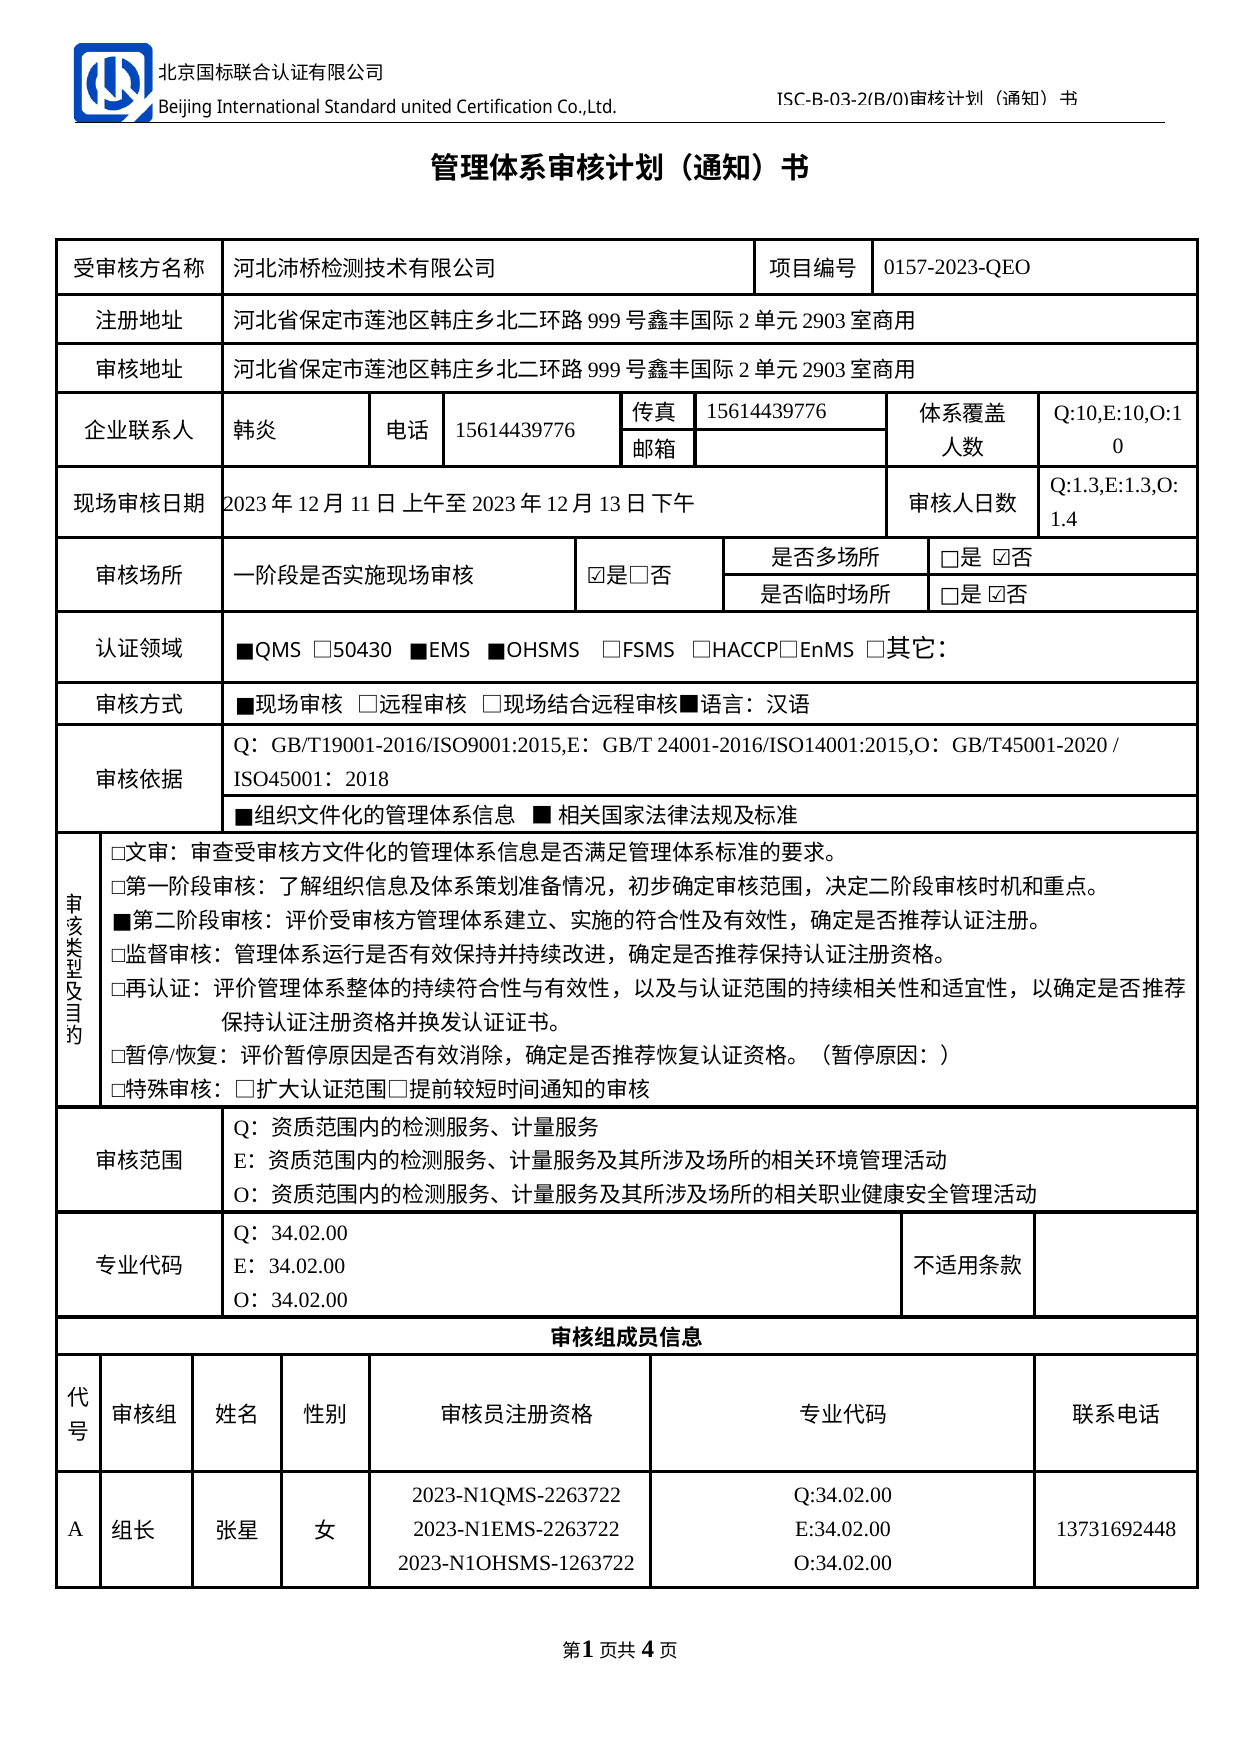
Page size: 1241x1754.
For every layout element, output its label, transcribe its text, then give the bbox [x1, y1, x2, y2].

table_header 0157-2023-QEO [874, 241, 1196, 293]
table_cell 电话 [371, 394, 442, 465]
table_cell 15614439776 [445, 394, 619, 465]
table_cell ■组织文件化的管理体系信息 ■ 相关国家法律法规及标准 [224, 797, 1196, 831]
table_cell Q：34.02.00 E：34.02.00 O：34.02.00 [224, 1214, 900, 1315]
table_cell □是 ☑否 [930, 576, 1196, 610]
table_cell 专业代码 [652, 1356, 1033, 1469]
table_cell [1036, 1214, 1196, 1315]
table_cell 2023年12月11日 上午至2023年12月13日 下午 [224, 468, 885, 536]
table_cell 审核范围 [58, 1109, 221, 1210]
table_cell 传真 [623, 394, 693, 428]
table_cell [697, 431, 885, 465]
table_cell Q：GB/T19001-2016/ISO9001:2015,E：GB/T 24001-2016/ISO14001:2015,O：GB/T45001-2020 / ISO45001：2018 [224, 726, 1196, 793]
table_cell 注册地址 [58, 296, 221, 342]
table_cell 认证领域 [58, 613, 221, 681]
table_header 河北沛桥检测技术有限公司 [224, 241, 753, 293]
table_cell 审核地址 [58, 345, 221, 391]
text 管理体系审核计划（通知）书 [75, 131, 1165, 199]
table_cell 一阶段是否实施现场审核 [224, 539, 574, 610]
table_cell 2023-N1QMS-2263722 2023-N1EMS-2263722 2023-N1OHSMS-1263722 [371, 1473, 649, 1586]
table_cell 是否多场所 [725, 539, 927, 573]
table_cell 审核依据 [58, 726, 221, 831]
table_cell 联系电话 [1036, 1356, 1196, 1469]
table_cell 邮箱 [623, 431, 693, 465]
table_cell 不适用条款 [903, 1214, 1033, 1315]
table_cell 韩炎 [224, 394, 368, 465]
table_cell 审核类型及目的 [58, 834, 99, 1105]
table_cell A [58, 1473, 99, 1586]
table_cell 13731692448 [1036, 1473, 1196, 1586]
table_cell □是 ☑否 [930, 539, 1196, 573]
table_header 项目编号 [756, 241, 871, 293]
table_cell 审核场所 [58, 539, 221, 610]
table_cell Q:1.3,E:1.3,O:1.4 [1040, 468, 1196, 536]
table_header 受审核方名称 [58, 241, 221, 293]
table_cell ☑是□否 [577, 539, 722, 610]
table_cell 审核组成员信息 [58, 1319, 1196, 1353]
table_cell ■现场审核 □远程审核 □现场结合远程审核■语言：汉语 [224, 684, 1196, 722]
table_cell 审核人日数 [888, 468, 1037, 536]
table_cell Q：资质范围内的检测服务、计量服务 E：资质范围内的检测服务、计量服务及其所涉及场所的相关环境管理活动 O：资质范围内的检测服务、计量服务及其所涉及场所的相关职业健康安全管理活动 [224, 1109, 1196, 1210]
table_cell 企业联系人 [58, 394, 221, 465]
table_cell 现场审核日期 [58, 468, 221, 536]
table_cell 河北省保定市莲池区韩庄乡北二环路999号鑫丰国际2单元2903室商用 [224, 345, 1196, 391]
table_cell 体系覆盖 人数 [888, 394, 1037, 465]
picture [73, 43, 153, 123]
table_cell 代号 [58, 1356, 99, 1469]
table_cell □文审：审查受审核方文件化的管理体系信息是否满足管理体系标准的要求。 □第一阶段审核：了解组织信息及体系策划准备情况，初步确定审核范围，决定二阶段审核时机和重点。 ■第二阶段审核：评价受审核方管理体系建立、实施的符合性及有效性，确定是否推荐认证注册。 □监督审核：管理体系运行是否有效保持并持续改进，确定是否推荐保持认证注册资格。 □再认证：评价管理体系整体的持续符合性与有效性，以及与认证范围的持续相关性和适宜性，以确定是否推荐保持认证注册资格并换发认证证书。 □暂停/恢复：评价暂停原因是否有效消除，确定是否推荐恢复认证资格。（暂停原因：） □特殊审核：□扩大认证范围□提前较短时间通知的审核 [102, 834, 1196, 1105]
table_cell 专业代码 [58, 1214, 221, 1315]
table_cell 女 [283, 1473, 368, 1586]
table_cell 是否临时场所 [725, 576, 927, 610]
table_cell 河北省保定市莲池区韩庄乡北二环路999号鑫丰国际2单元2903室商用 [224, 296, 1196, 342]
table_cell 15614439776 [697, 394, 885, 428]
table_cell 组长 [102, 1473, 191, 1586]
table_cell ■QMS □50430 ■EMS ■OHSMS □FSMS □HACCP□EnMS □其它： [224, 613, 1196, 681]
table_cell 性别 [283, 1356, 368, 1469]
table_cell Q:34.02.00 E:34.02.00 O:34.02.00 [652, 1473, 1033, 1586]
table_cell 审核员注册资格 [371, 1356, 649, 1469]
table_cell 审核方式 [58, 684, 221, 722]
table_cell 姓名 [194, 1356, 280, 1469]
table_cell Q:10,E:10,O:10 [1040, 394, 1196, 465]
table_cell 审核组 [102, 1356, 191, 1469]
table_cell 张星 [194, 1473, 280, 1586]
